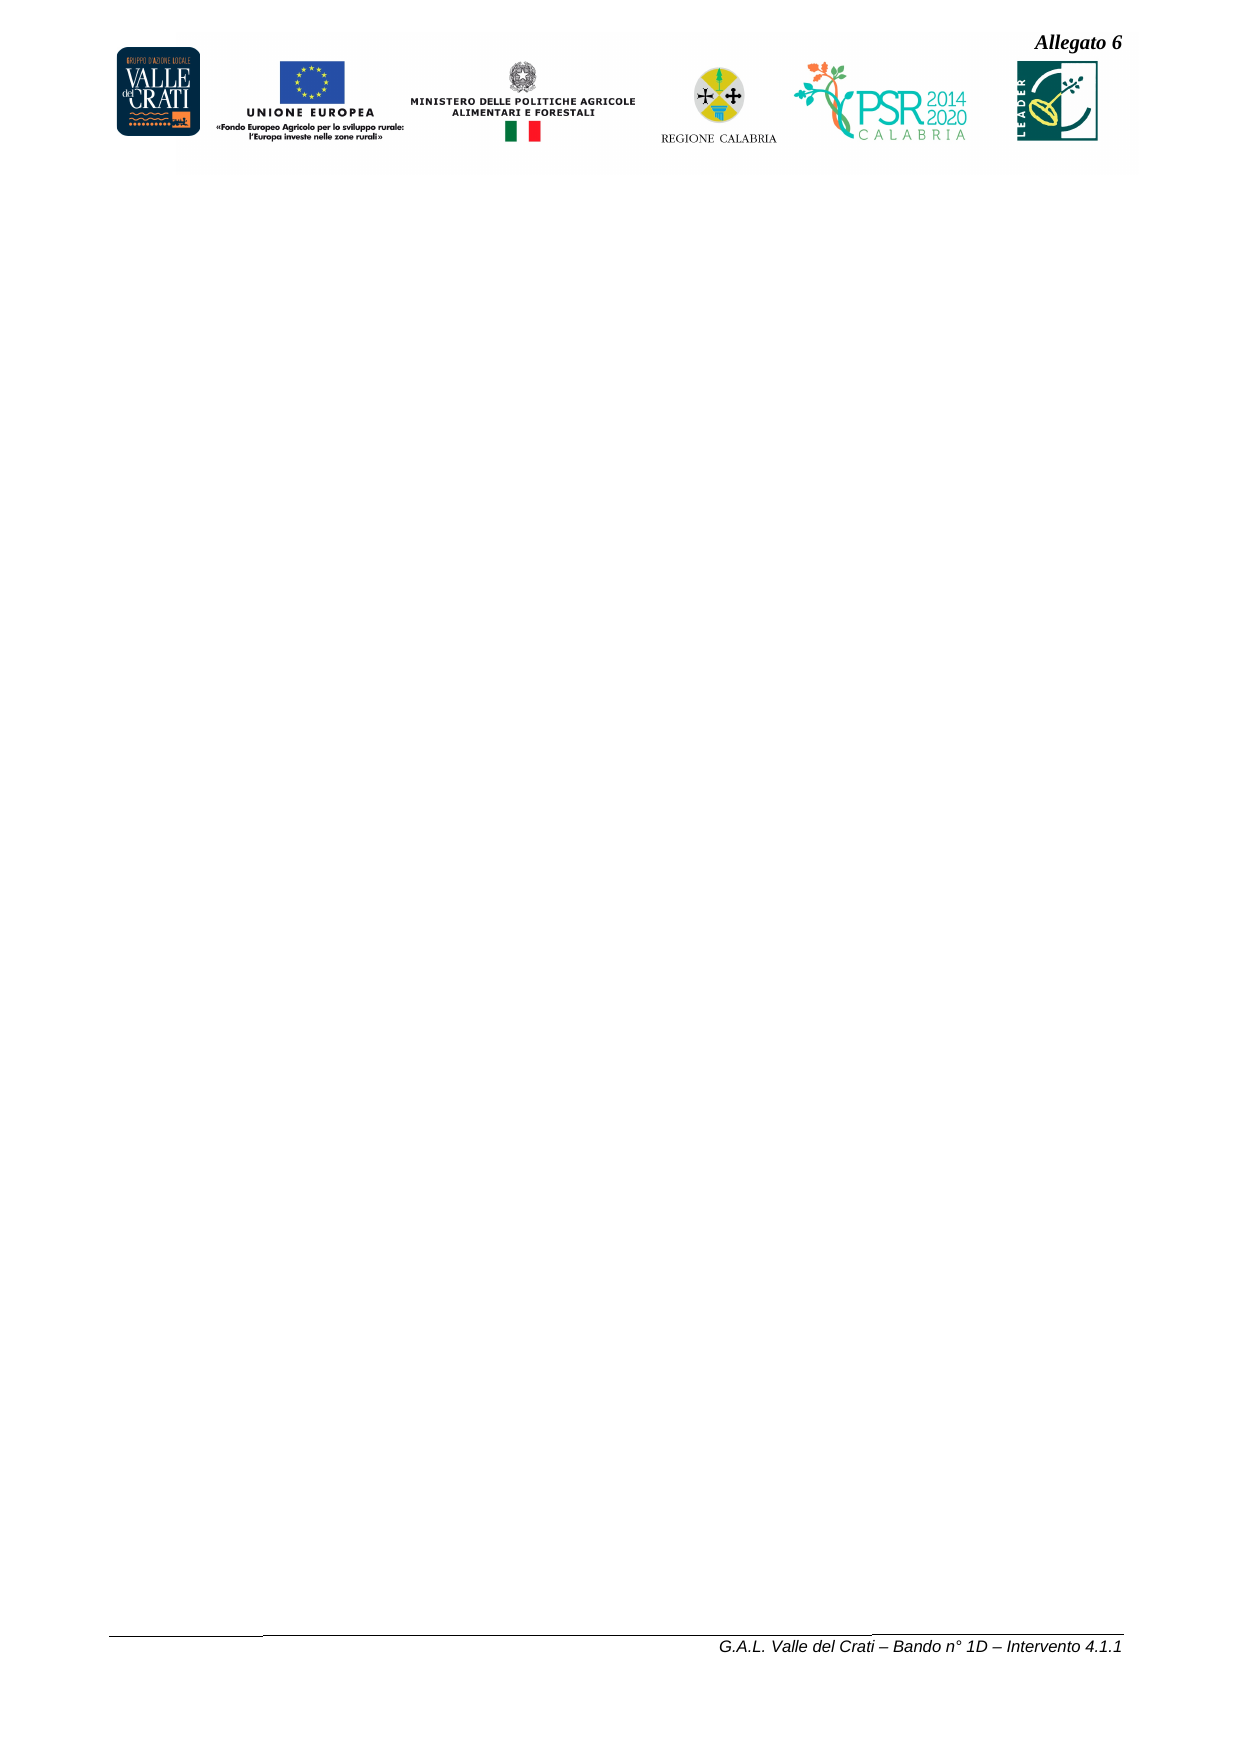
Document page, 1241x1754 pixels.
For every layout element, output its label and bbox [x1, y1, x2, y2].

picture [116, 32, 1139, 175]
